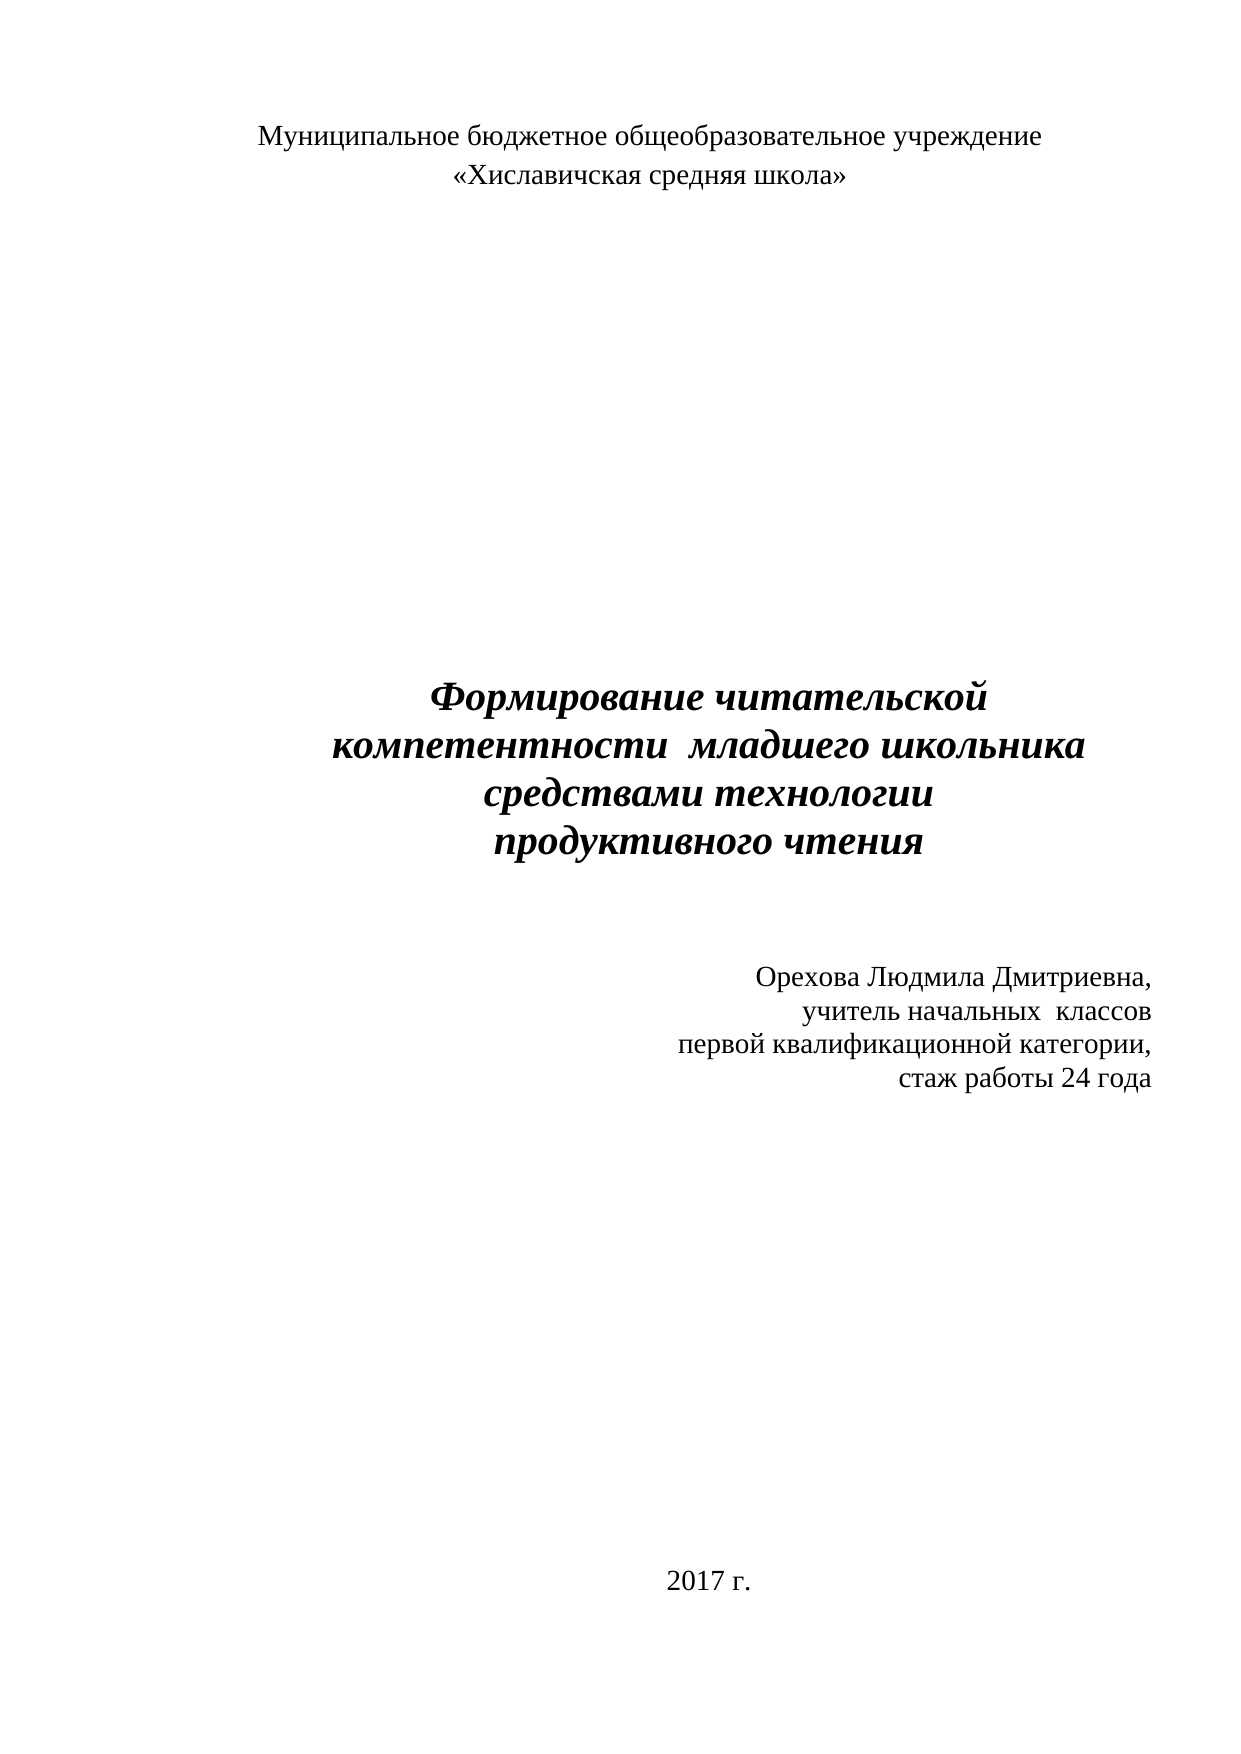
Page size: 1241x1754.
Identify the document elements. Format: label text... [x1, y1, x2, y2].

text Муниципальное бюджетное общеобразовательное учреждение [148, 118, 1152, 152]
text Формирование читательской компетентности младшего школьника средствами технологии [266, 672, 1152, 815]
text первой квалификационной категории, [266, 1026, 1152, 1060]
text продуктивного чтения [266, 815, 1152, 863]
text 2017 г. [266, 1563, 1152, 1596]
text стаж работы 24 года [266, 1060, 1152, 1093]
text учитель начальных классов [266, 993, 1152, 1026]
text «Хиславичская средняя школа» [148, 157, 1152, 190]
text Орехова Людмила Дмитриевна, [266, 959, 1152, 993]
